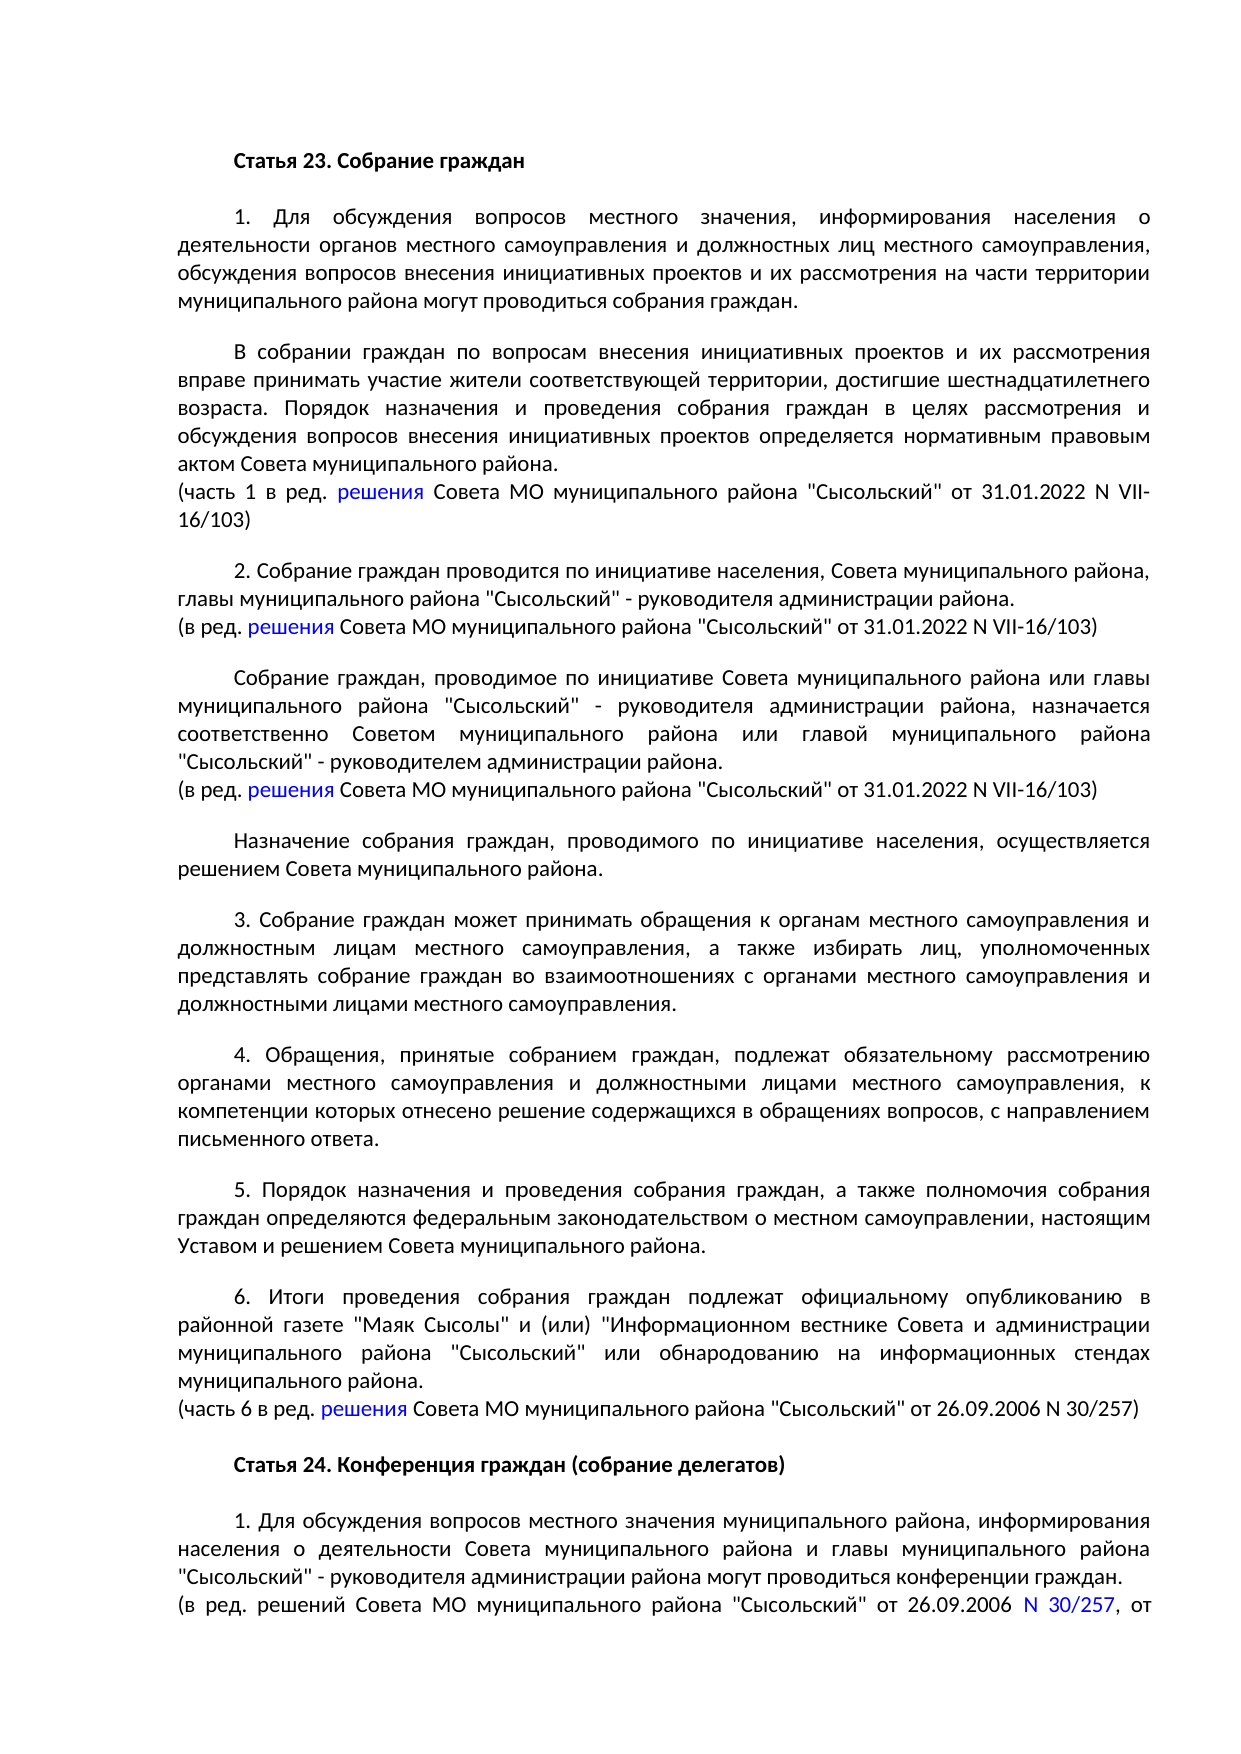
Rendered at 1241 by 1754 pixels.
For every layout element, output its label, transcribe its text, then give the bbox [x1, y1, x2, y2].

text 2. Собрание граждан проводится по инициативе населения, Совета муниципального района, главы муниципального района "Сысольский" - руководителя администрации района. [177, 556, 1152, 612]
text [177, 1590, 1152, 1618]
text 3. Собрание граждан может принимать обращения к органам местного самоуправления и должностным лицам местного самоуправления, а также избирать лиц, уполномоченных представлять собрание граждан во взаимоотношениях с органами местного самоуправления и должностными лицами местного самоуправления. [177, 905, 1152, 1017]
text (в ред. решения Совета МО муниципального района "Сысольский" от 31.01.2022 N VII-16/103) [177, 775, 1152, 803]
text (часть 1 в ред. решения Совета МО муниципального района "Сысольский" от 31.01.2022 N VII-16/103) [177, 477, 1152, 533]
text 5. Порядок назначения и проведения собрания граждан, а также полномочия собрания граждан определяются федеральным законодательством о местном самоуправлении, настоящим Уставом и решением Совета муниципального района. [177, 1175, 1152, 1259]
title Статья 24. Конференция граждан (собрание делегатов) [177, 1450, 1152, 1478]
text 1. Для обсуждения вопросов местного значения, информирования населения о деятельности органов местного самоуправления и должностных лиц местного самоуправления, обсуждения вопросов внесения инициативных проектов и их рассмотрения на части территории муниципального района могут проводиться собрания граждан. [177, 202, 1152, 314]
text (часть 6 в ред. решения Совета МО муниципального района "Сысольский" от 26.09.2006 N 30/257) [177, 1394, 1152, 1422]
text В собрании граждан по вопросам внесения инициативных проектов и их рассмотрения вправе принимать участие жители соответствующей территории, достигшие шестнадцатилетнего возраста. Порядок назначения и проведения собрания граждан в целях рассмотрения и обсуждения вопросов внесения инициативных проектов определяется нормативным правовым актом Совета муниципального района. [177, 337, 1152, 477]
text 6. Итоги проведения собрания граждан подлежат официальному опубликованию в районной газете "Маяк Сысолы" и (или) "Информационном вестнике Совета и администрации муниципального района "Сысольский" или обнародованию на информационных стендах муниципального района. [177, 1282, 1152, 1394]
text 1. Для обсуждения вопросов местного значения муниципального района, информирования населения о деятельности Совета муниципального района и главы муниципального района "Сысольский" - руководителя администрации района могут проводиться конференции граждан. [177, 1506, 1152, 1590]
text (в ред. решения Совета МО муниципального района "Сысольский" от 31.01.2022 N VII-16/103) [177, 612, 1152, 640]
text 4. Обращения, принятые собранием граждан, подлежат обязательному рассмотрению органами местного самоуправления и должностными лицами местного самоуправления, к компетенции которых отнесено решение содержащихся в обращениях вопросов, с направлением письменного ответа. [177, 1040, 1152, 1152]
title Статья 23. Собрание граждан [177, 146, 1152, 174]
text Собрание граждан, проводимое по инициативе Совета муниципального района или главы муниципального района "Сысольский" - руководителя администрации района, назначается соответственно Советом муниципального района или главой муниципального района "Сысольский" - руководителем администрации района. [177, 663, 1152, 775]
text Назначение собрания граждан, проводимого по инициативе населения, осуществляется решением Совета муниципального района. [177, 826, 1152, 882]
